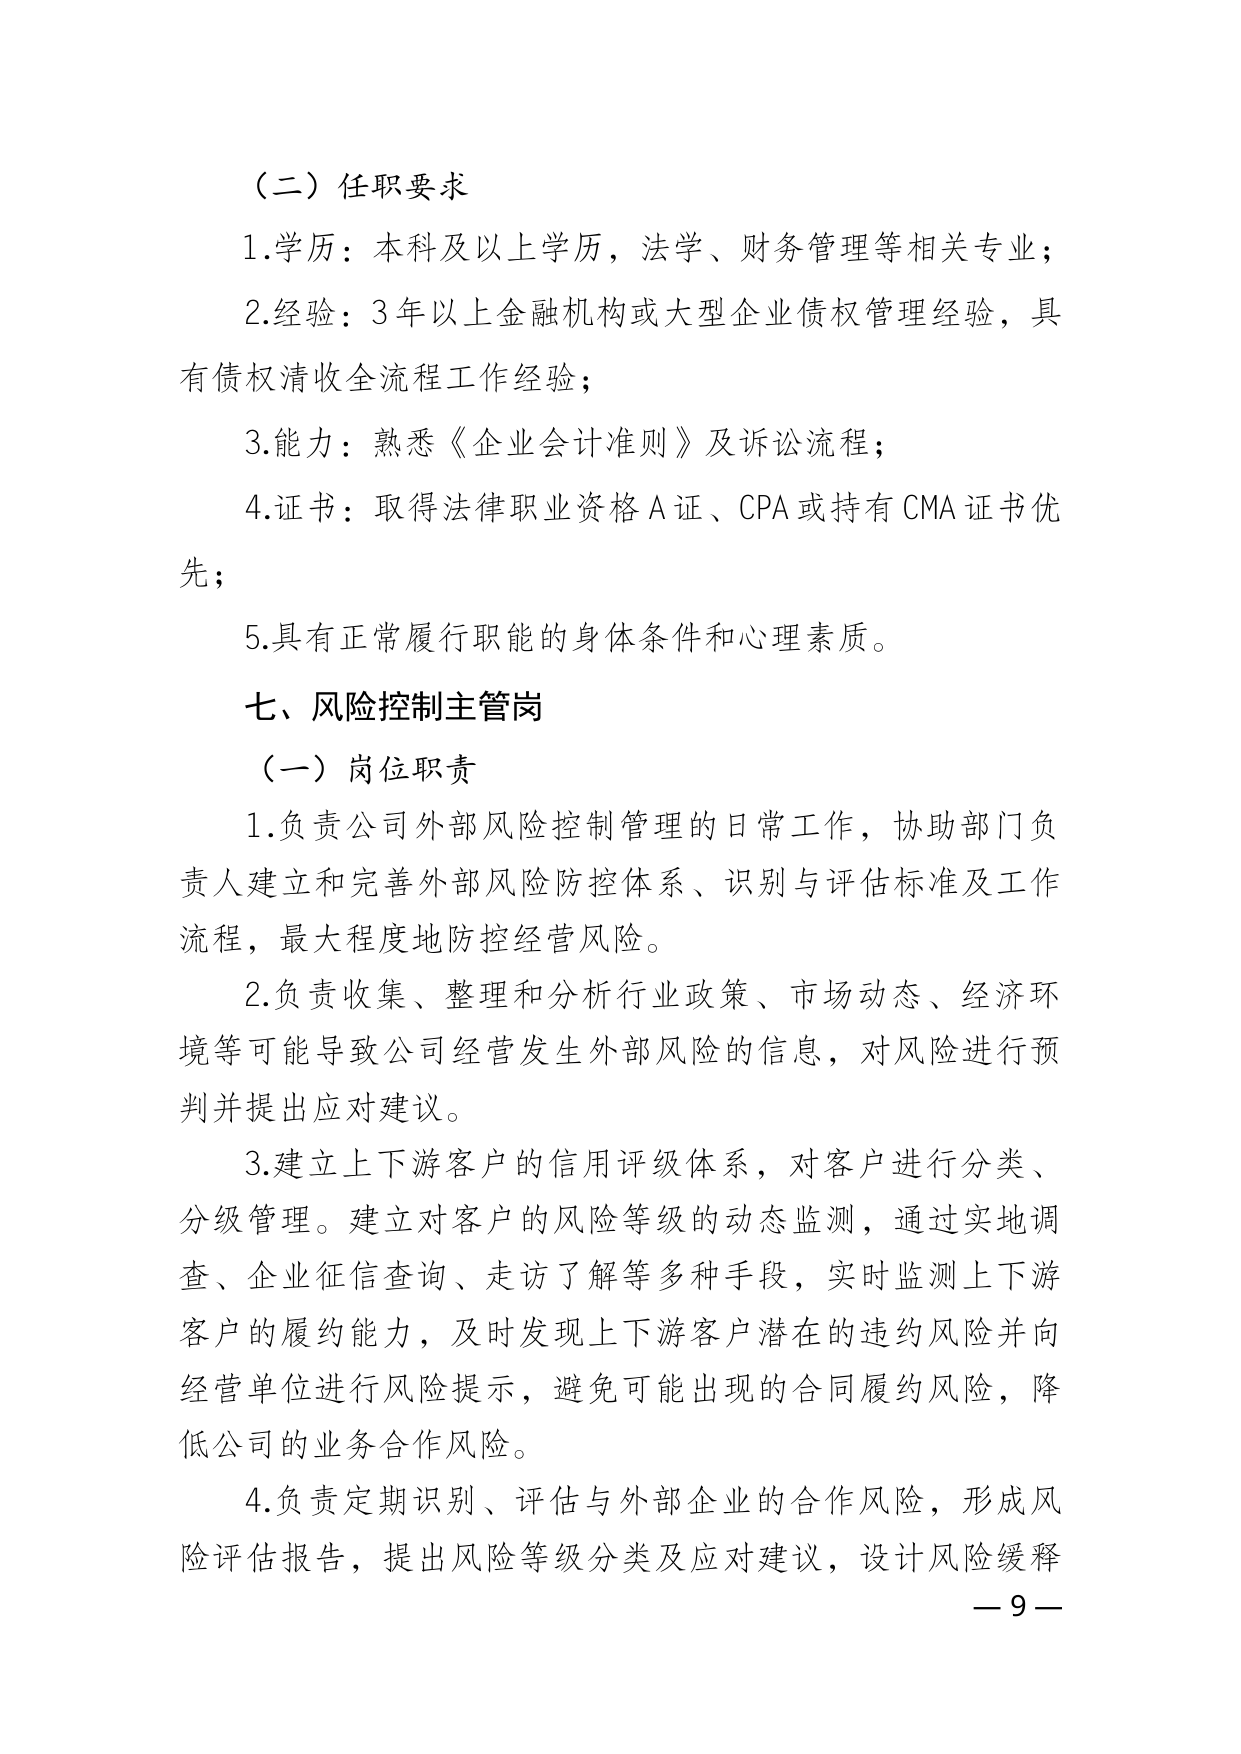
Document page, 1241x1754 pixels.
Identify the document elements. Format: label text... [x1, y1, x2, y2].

text 1.负责公司外部风险控制管理的日常工作，协助部门负责人建立和完善外部风险防控体系、识别与评估标准及工作流程，最大程度地防控经营风险。 [177, 793, 1063, 962]
text 1.学历：本科及以上学历，法学、财务管理等相关专业； [177, 217, 1063, 282]
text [177, 1468, 1063, 1580]
text 3.能力：熟悉《企业会计准则》及诉讼流程； [177, 412, 1063, 477]
text 5.具有正常履行职能的身体条件和心理素质。 [177, 607, 1063, 672]
text （二）任职要求 [177, 152, 1063, 217]
text 七、风险控制主管岗 [177, 672, 1063, 737]
text 2.经验：3年以上金融机构或大型企业债权管理经验，具有债权清收全流程工作经验； [177, 282, 1063, 412]
text 2.负责收集、整理和分析行业政策、市场动态、经济环境等可能导致公司经营发生外部风险的信息，对风险进行预判并提出应对建议。 [177, 962, 1063, 1130]
text 3.建立上下游客户的信用评级体系，对客户进行分类、分级管理。建立对客户的风险等级的动态监测，通过实地调查、企业征信查询、走访了解等多种手段，实时监测上下游客户的履约能力，及时发现上下游客户潜在的违约风险并向经营单位进行风险提示，避免可能出现的合同履约风险，降低公司的业务合作风险。 [177, 1130, 1063, 1468]
text （一）岗位职责 [177, 737, 1063, 793]
text 4.证书：取得法律职业资格A证、CPA或持有CMA证书优先； [177, 477, 1063, 607]
